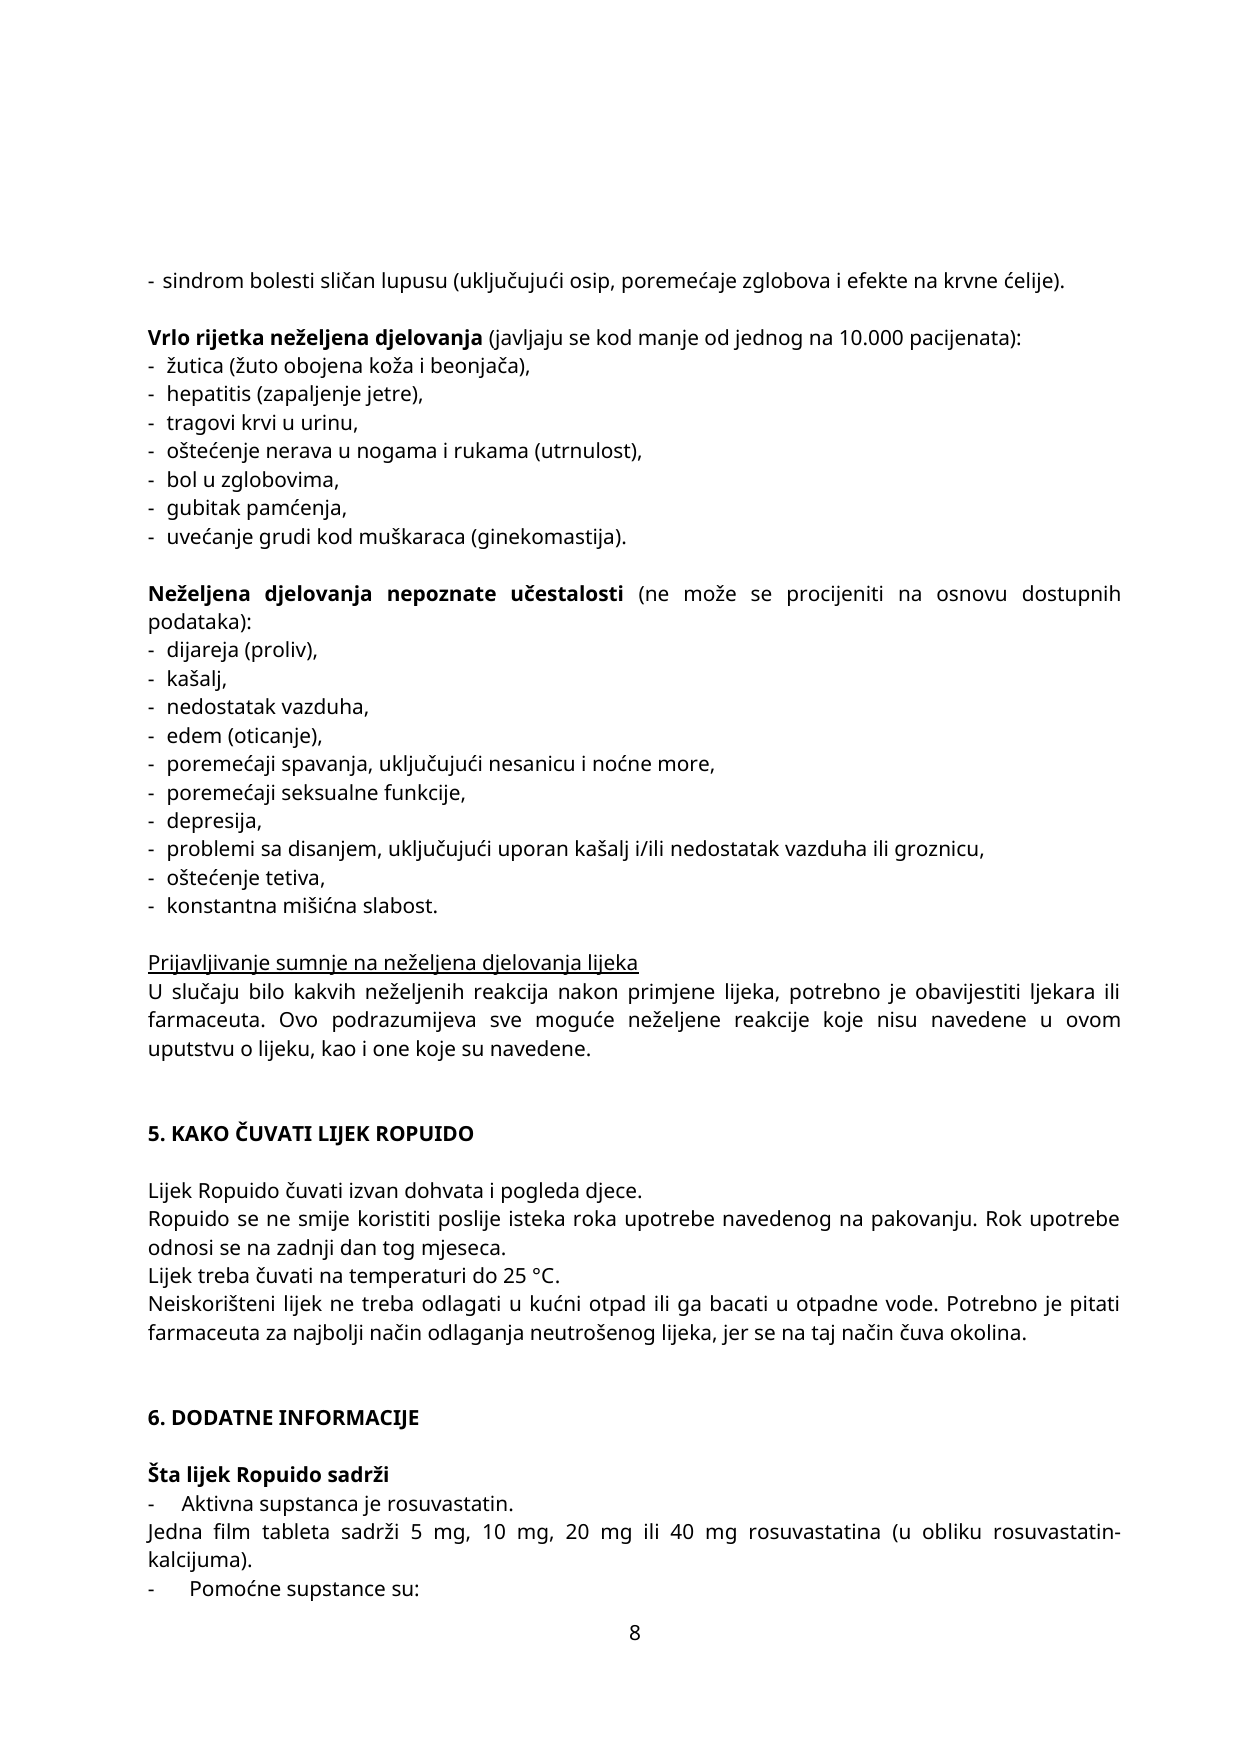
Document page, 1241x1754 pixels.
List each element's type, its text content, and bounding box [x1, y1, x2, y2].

list Pomoćne supstance su: [148, 1574, 1122, 1602]
list oštećenje tetiva, [148, 863, 1122, 891]
list problemi sa disanjem, uključujući uporan kašalj i/ili nedostatak vazduha ili groznicu, [148, 834, 1122, 863]
text - Aktivna supstanca je rosuvastatin. [148, 1489, 1122, 1517]
text Ropuido se ne smije koristiti poslije isteka roka upotrebe navedenog na pakovanju. Rok upotrebe odnosi se na zadnji dan tog mjeseca. [148, 1204, 1122, 1261]
list hepatitis (zapaljenje jetre), [148, 379, 1122, 408]
list dijareja (proliv), [148, 636, 1122, 664]
text Neželjena djelovanja nepoznate učestalosti (ne može se procijeniti na osnovu dostupnih podataka): [148, 579, 1122, 636]
list uvećanje grudi kod muškaraca (ginekomastija). [148, 522, 1122, 550]
text U slučaju bilo kakvih neželjenih reakcija nakon primjene lijeka, potrebno je obavijestiti ljekara ili farmaceuta. Ovo podrazumijeva sve moguće neželjene reakcije koje nisu navedene u ovom uputstvu o lijeku, kao i one koje su navedene. [148, 977, 1122, 1062]
list edem (oticanje), [148, 721, 1122, 749]
list Jedna film tableta sadrži 5 mg, 10 mg, 20 mg ili 40 mg rosuvastatina (u obliku rosuvastatin-kalcijuma). [148, 1517, 1122, 1574]
list konstantna mišićna slabost. [148, 891, 1122, 920]
list kašalj, [148, 664, 1122, 692]
list nedostatak vazduha, [148, 692, 1122, 721]
list bol u zglobovima, [148, 465, 1122, 493]
text Lijek treba čuvati na temperaturi do 25 °C. [148, 1261, 1122, 1289]
text 6. DODATNE INFORMACIJE [148, 1403, 1122, 1432]
text Prijavljivanje sumnje na neželjena djelovanja lijeka [148, 948, 1122, 977]
list depresija, [148, 806, 1122, 834]
text Lijek Ropuido čuvati izvan dohvata i pogleda djece. [148, 1176, 1122, 1204]
list sindrom bolesti sličan lupusu (uključujući osip, poremećaje zglobova i efekte na krvne ćelije). [148, 266, 1122, 294]
list oštećenje nerava u nogama i rukama (utrnulost), [148, 436, 1122, 465]
text Vrlo rijetka neželjena djelovanja (javljaju se kod manje od jednog na 10.000 pacijenata): [148, 323, 1122, 351]
list poremećaji seksualne funkcije, [148, 778, 1122, 806]
list žutica (žuto obojena koža i beonjača), [148, 351, 1122, 379]
list tragovi krvi u urinu, [148, 408, 1122, 436]
text 5. KAKO ČUVATI LIJEK ROPUIDO [148, 1119, 1122, 1147]
list gubitak pamćenja, [148, 493, 1122, 522]
text Šta lijek Ropuido sadrži [148, 1460, 1122, 1489]
list poremećaji spavanja, uključujući nesanicu i noćne more, [148, 749, 1122, 778]
text Neiskorišteni lijek ne treba odlagati u kućni otpad ili ga bacati u otpadne vode. Potrebno je pitati farmaceuta za najbolji način odlaganja neutrošenog lijeka, jer se na taj način čuva okolina. [148, 1289, 1122, 1346]
